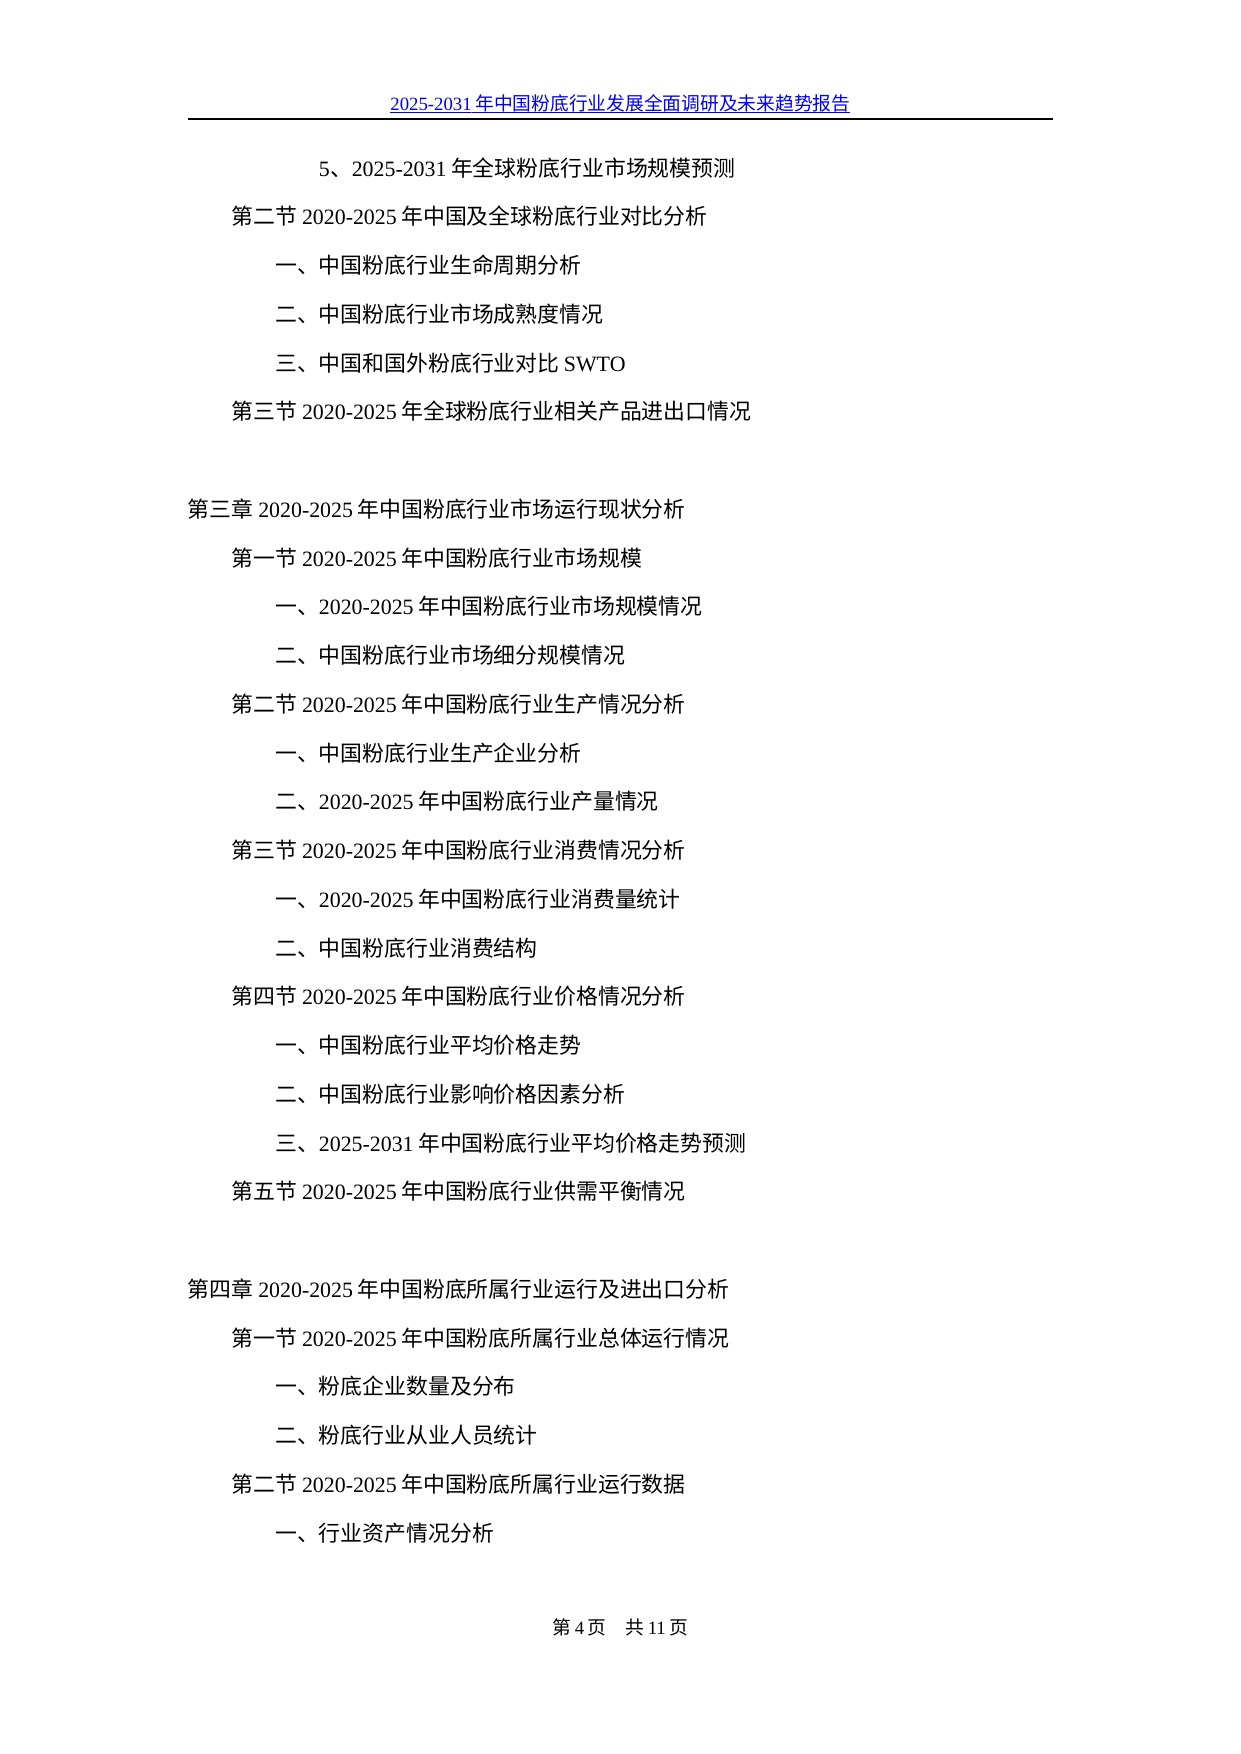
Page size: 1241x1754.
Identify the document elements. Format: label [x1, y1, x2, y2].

text [187, 150, 1053, 1548]
